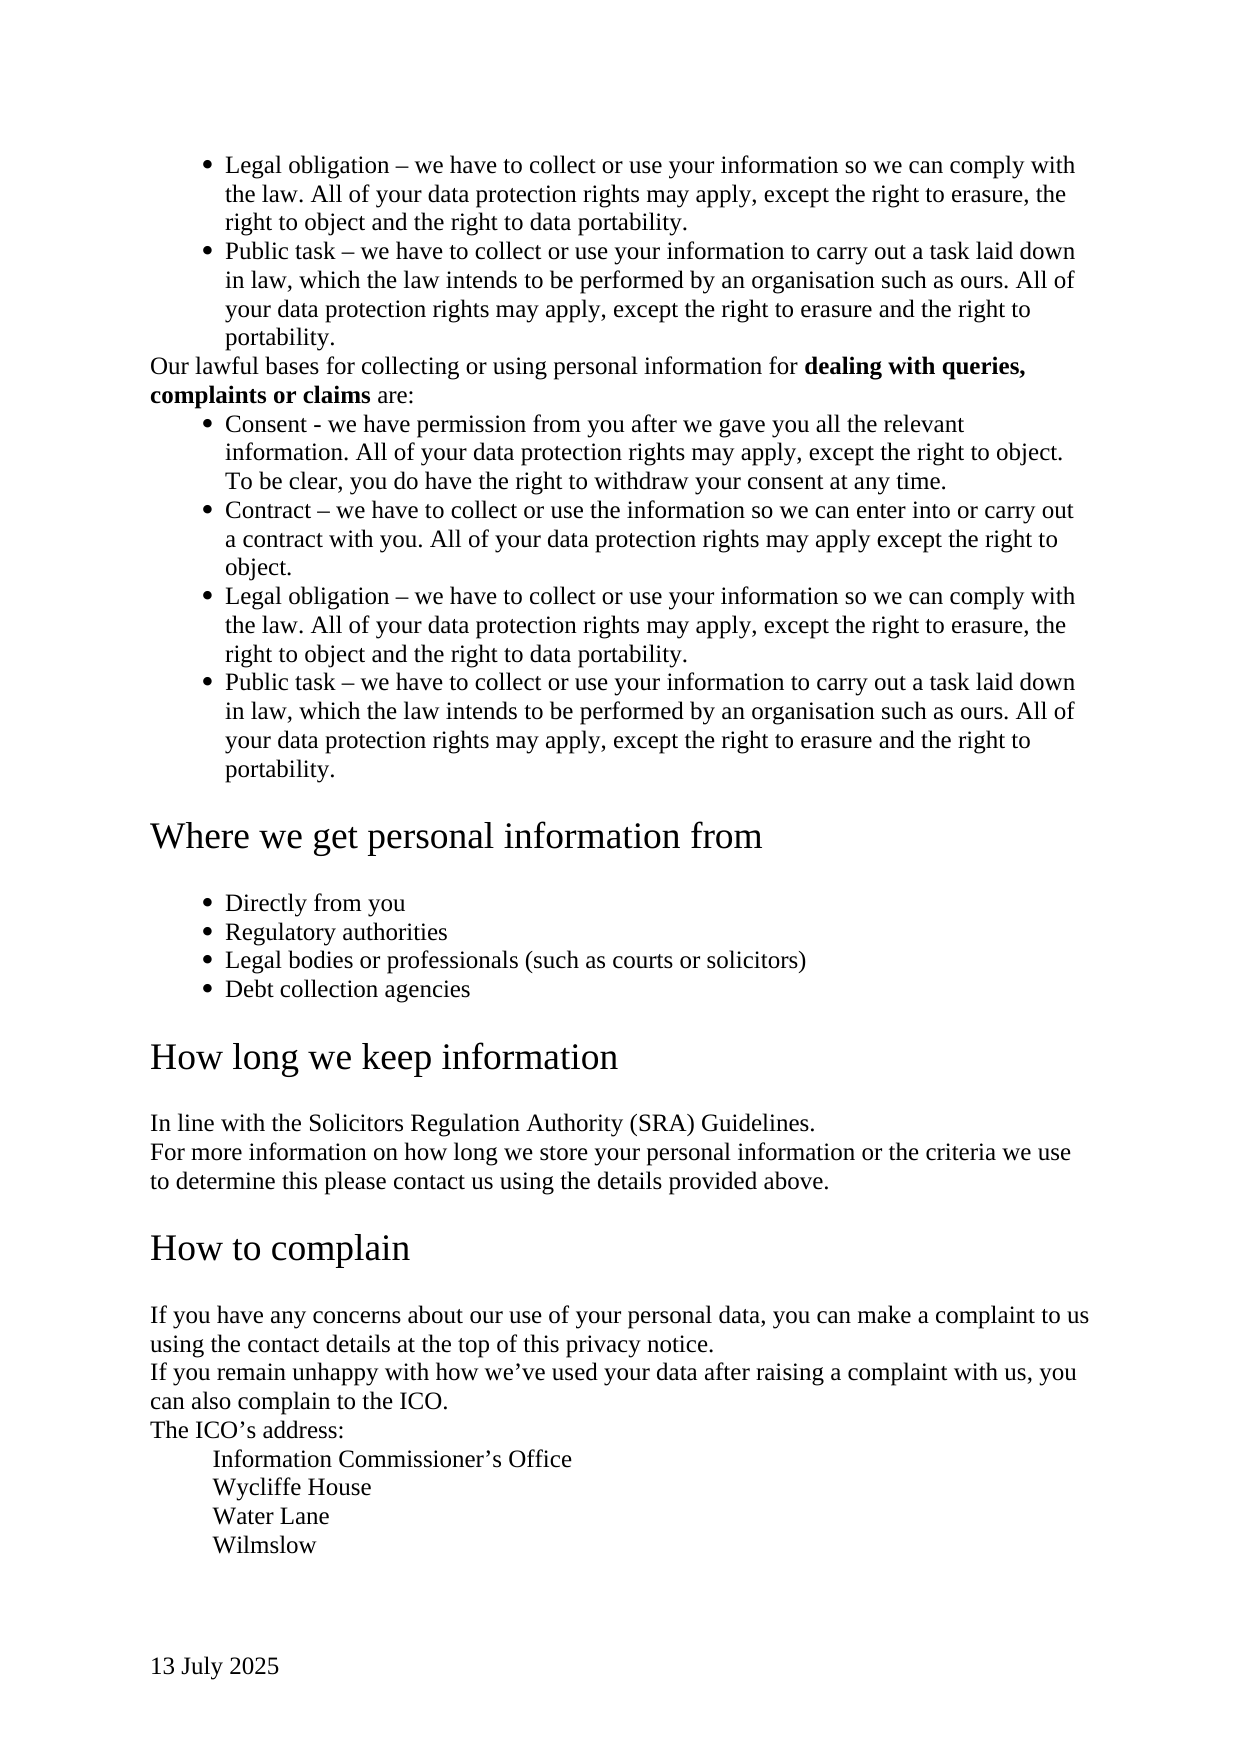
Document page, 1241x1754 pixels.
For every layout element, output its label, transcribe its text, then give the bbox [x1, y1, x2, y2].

subtitle How long we keep information [150, 1034, 1090, 1077]
text In line with the Solicitors Regulation Authority (SRA) Guidelines. [150, 1108, 1090, 1137]
subtitle How to complain [150, 1226, 1090, 1269]
list Debt collection agencies [203, 974, 1090, 1003]
list Legal bodies or professionals (such as courts or solicitors) [203, 945, 1090, 974]
list Directly from you [203, 888, 1090, 917]
list Regulatory authorities [203, 917, 1090, 945]
text Our lawful bases for collecting or using personal information for dealing with queries, complaints or claims are: [150, 351, 1090, 409]
subtitle Where we get personal information from [150, 814, 1090, 857]
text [150, 1444, 1090, 1559]
text If you remain unhappy with how we’ve used your data after raising a complaint with us, you can also complain to the ICO. [150, 1357, 1090, 1415]
text For more information on how long we store your personal information or the criteria we use to determine this please contact us using the details provided above. [150, 1137, 1090, 1194]
text If you have any concerns about our use of your personal data, you can make a complaint to us using the contact details at the top of this privacy notice. [150, 1300, 1090, 1357]
text The ICO’s address: [150, 1415, 1090, 1444]
